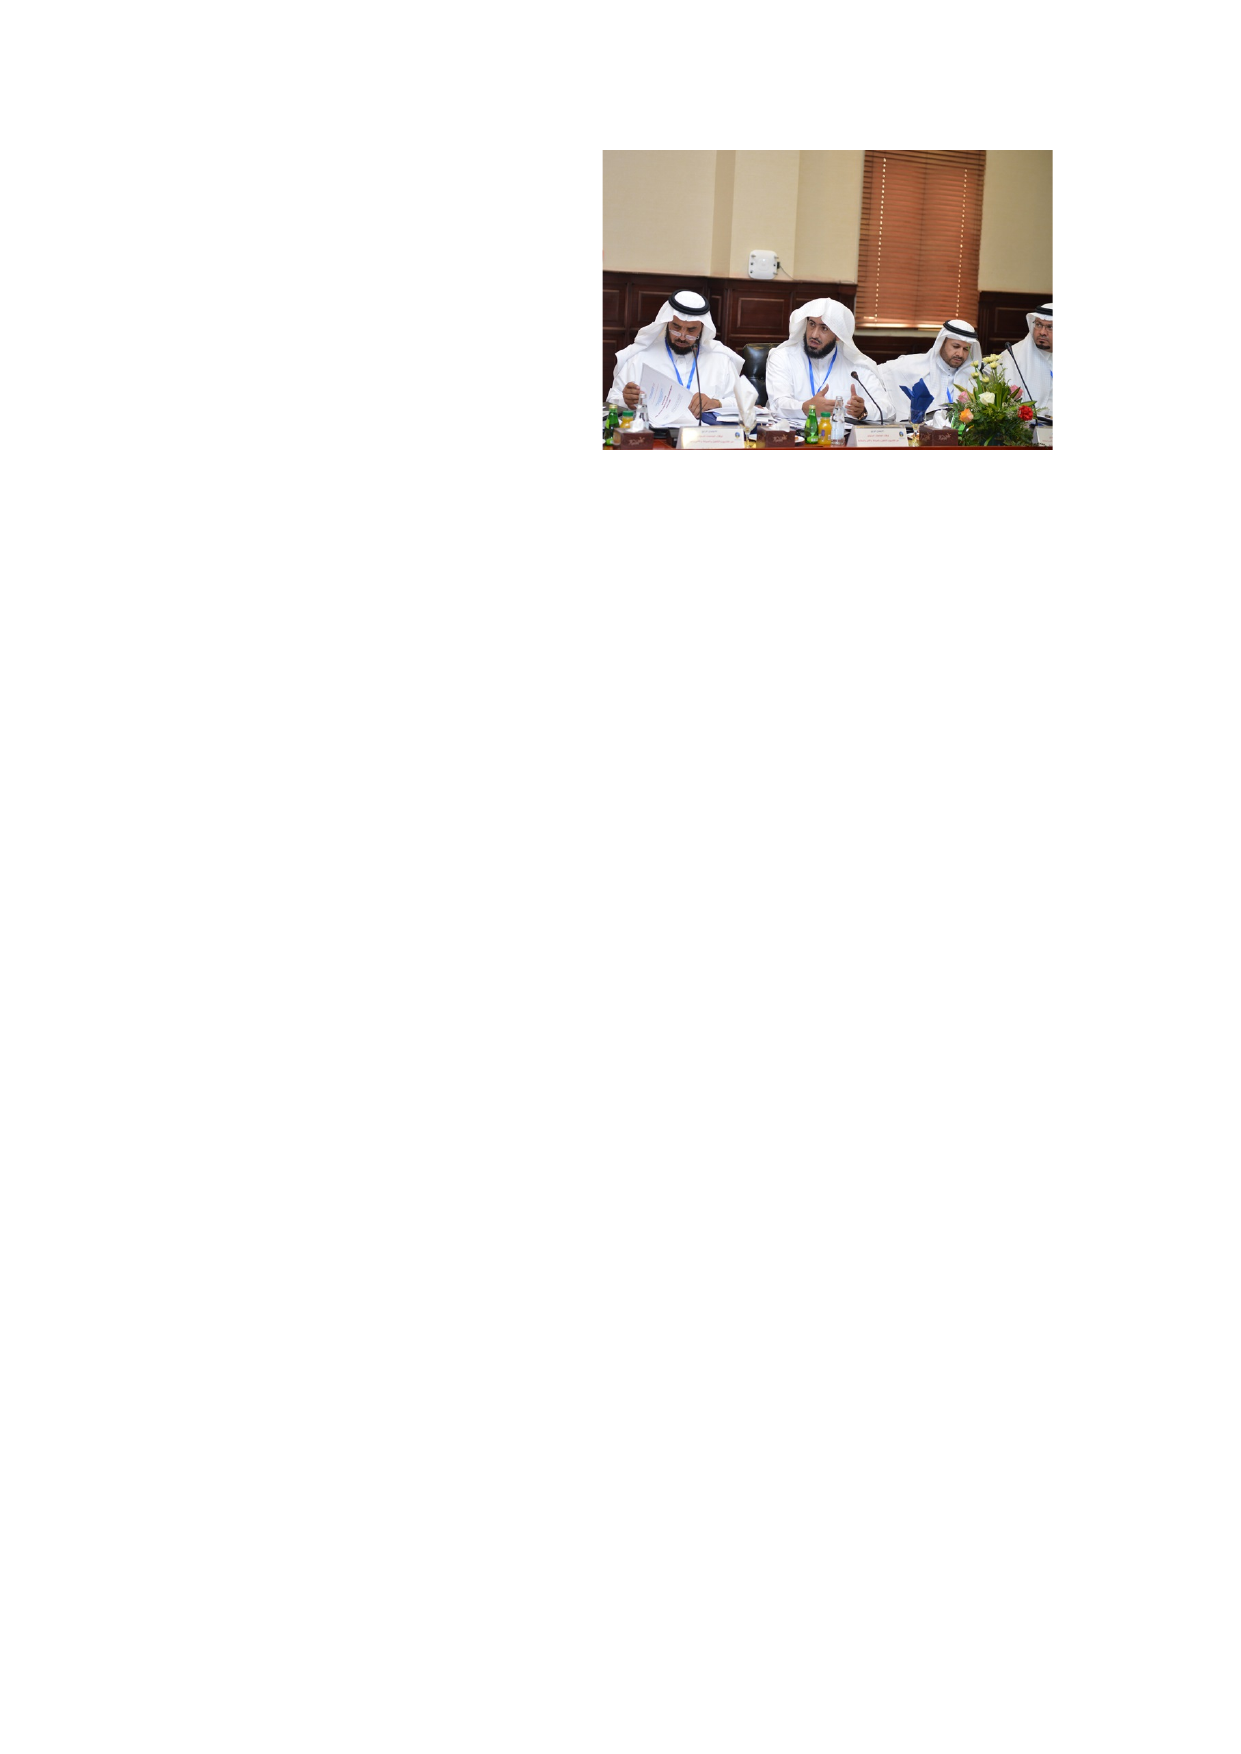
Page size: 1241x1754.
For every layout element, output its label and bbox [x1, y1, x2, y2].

picture [602, 150, 1053, 450]
